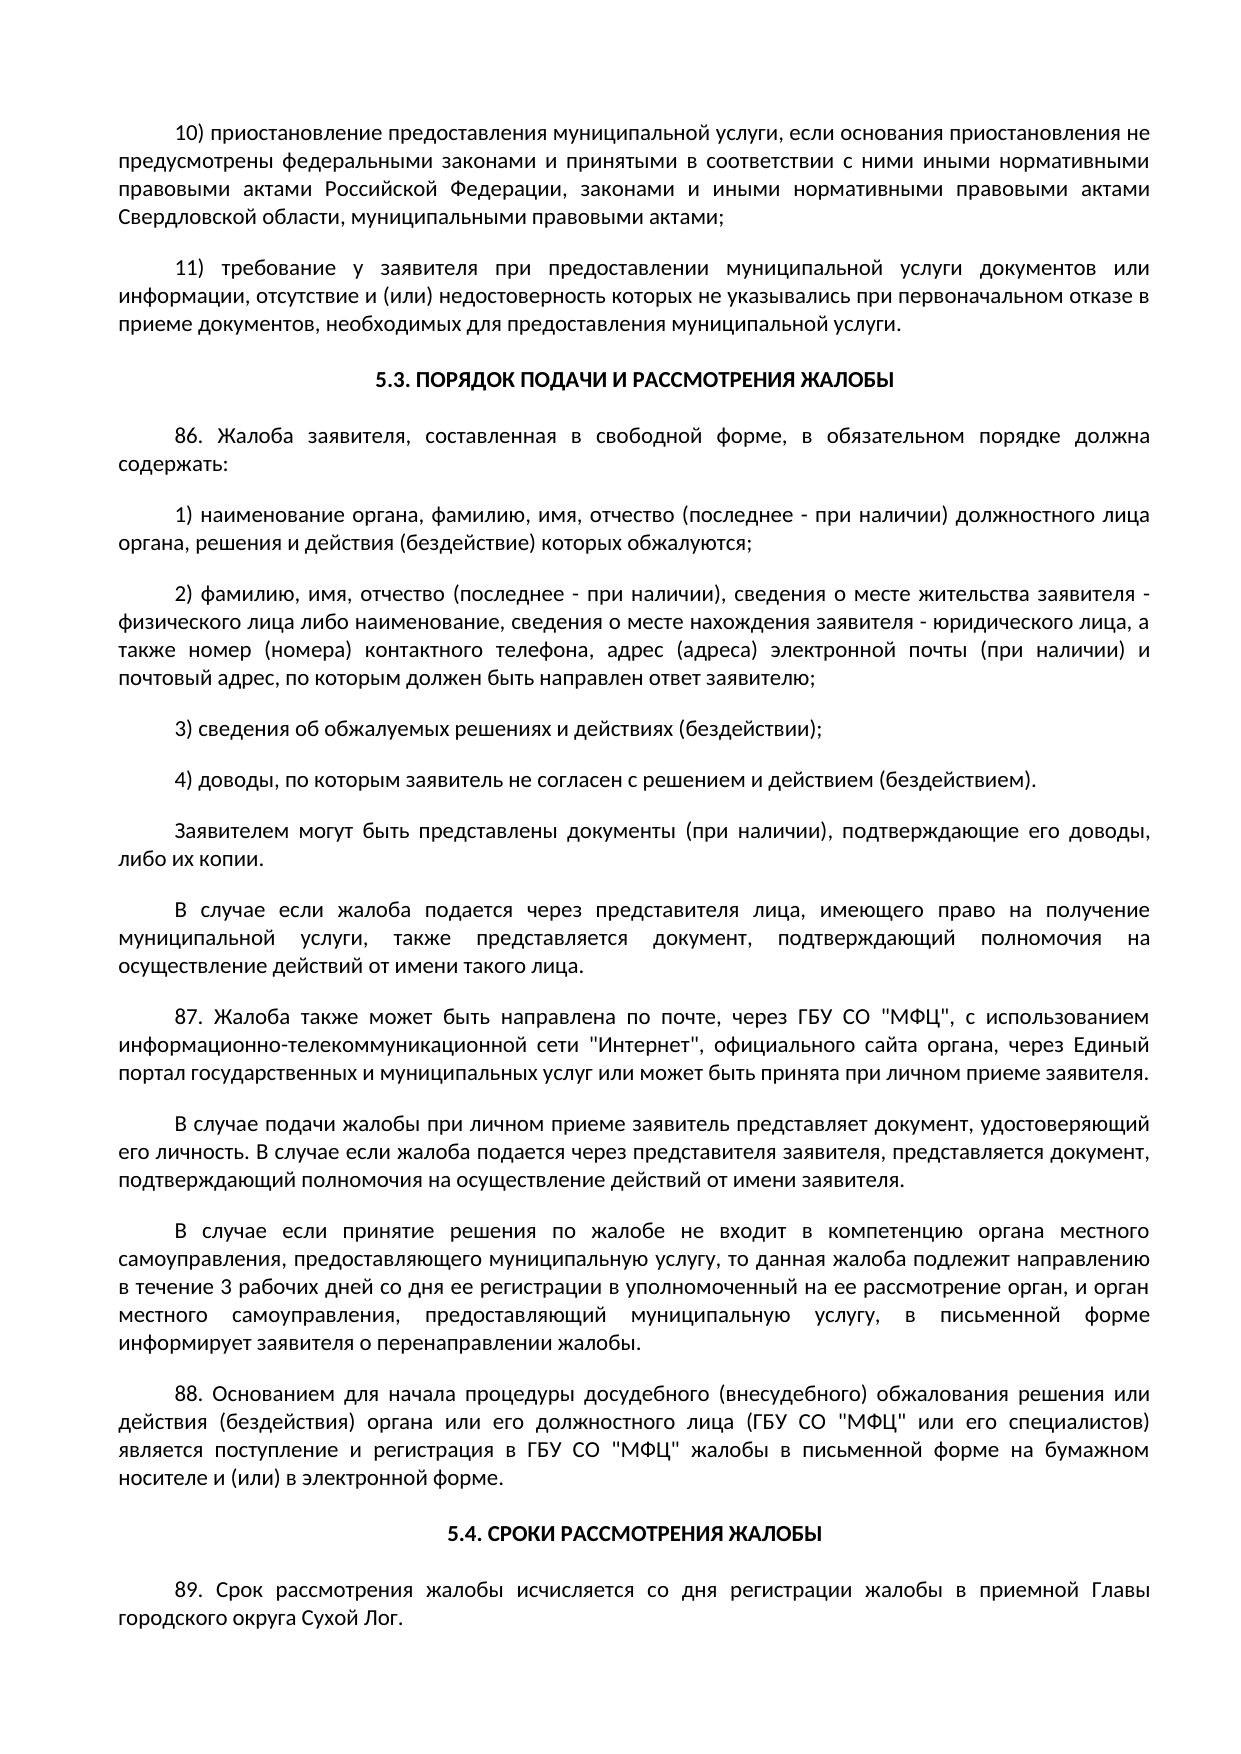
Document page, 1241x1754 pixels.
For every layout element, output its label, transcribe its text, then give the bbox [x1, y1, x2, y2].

text 1) наименование органа, фамилию, имя, отчество (последнее - при наличии) должностного лица органа, решения и действия (бездействие) которых обжалуются; [118, 500, 1152, 556]
title 5.4. СРОКИ РАССМОТРЕНИЯ ЖАЛОБЫ [118, 1519, 1152, 1547]
text В случае подачи жалобы при личном приеме заявитель представляет документ, удостоверяющий его личность. В случае если жалоба подается через представителя заявителя, представляется документ, подтверждающий полномочия на осуществление действий от имени заявителя. [118, 1109, 1152, 1193]
title 5.3. ПОРЯДОК ПОДАЧИ И РАССМОТРЕНИЯ ЖАЛОБЫ [118, 365, 1152, 393]
text 10) приостановление предоставления муниципальной услуги, если основания приостановления не предусмотрены федеральными законами и принятыми в соответствии с ними иными нормативными правовыми актами Российской Федерации, законами и иными нормативными правовыми актами Свердловской области, муниципальными правовыми актами; [118, 118, 1152, 230]
text В случае если жалоба подается через представителя лица, имеющего право на получение муниципальной услуги, также представляется документ, подтверждающий полномочия на осуществление действий от имени такого лица. [118, 895, 1152, 979]
text 11) требование у заявителя при предоставлении муниципальной услуги документов или информации, отсутствие и (или) недостоверность которых не указывались при первоначальном отказе в приеме документов, необходимых для предоставления муниципальной услуги. [118, 253, 1152, 337]
text 4) доводы, по которым заявитель не согласен с решением и действием (бездействием). [118, 765, 1152, 793]
text 3) сведения об обжалуемых решениях и действиях (бездействии); [118, 714, 1152, 742]
text 87. Жалоба также может быть направлена по почте, через ГБУ СО "МФЦ", с использованием информационно-телекоммуникационной сети "Интернет", официального сайта органа, через Единый портал государственных и муниципальных услуг или может быть принята при личном приеме заявителя. [118, 1002, 1152, 1086]
text 89. Срок рассмотрения жалобы исчисляется со дня регистрации жалобы в приемной Главы городского округа Сухой Лог. [118, 1575, 1152, 1631]
text 2) фамилию, имя, отчество (последнее - при наличии), сведения о месте жительства заявителя - физического лица либо наименование, сведения о месте нахождения заявителя - юридического лица, а также номер (номера) контактного телефона, адрес (адреса) электронной почты (при наличии) и почтовый адрес, по которым должен быть направлен ответ заявителю; [118, 579, 1152, 691]
text 86. Жалоба заявителя, составленная в свободной форме, в обязательном порядке должна содержать: [118, 421, 1152, 477]
text 88. Основанием для начала процедуры досудебного (внесудебного) обжалования решения или действия (бездействия) органа или его должностного лица (ГБУ СО "МФЦ" или его специалистов) является поступление и регистрация в ГБУ СО "МФЦ" жалобы в письменной форме на бумажном носителе и (или) в электронной форме. [118, 1379, 1152, 1491]
text Заявителем могут быть представлены документы (при наличии), подтверждающие его доводы, либо их копии. [118, 816, 1152, 872]
text В случае если принятие решения по жалобе не входит в компетенцию органа местного самоуправления, предоставляющего муниципальную услугу, то данная жалоба подлежит направлению в течение 3 рабочих дней со дня ее регистрации в уполномоченный на ее рассмотрение орган, и орган местного самоуправления, предоставляющий муниципальную услугу, в письменной форме информирует заявителя о перенаправлении жалобы. [118, 1216, 1152, 1356]
